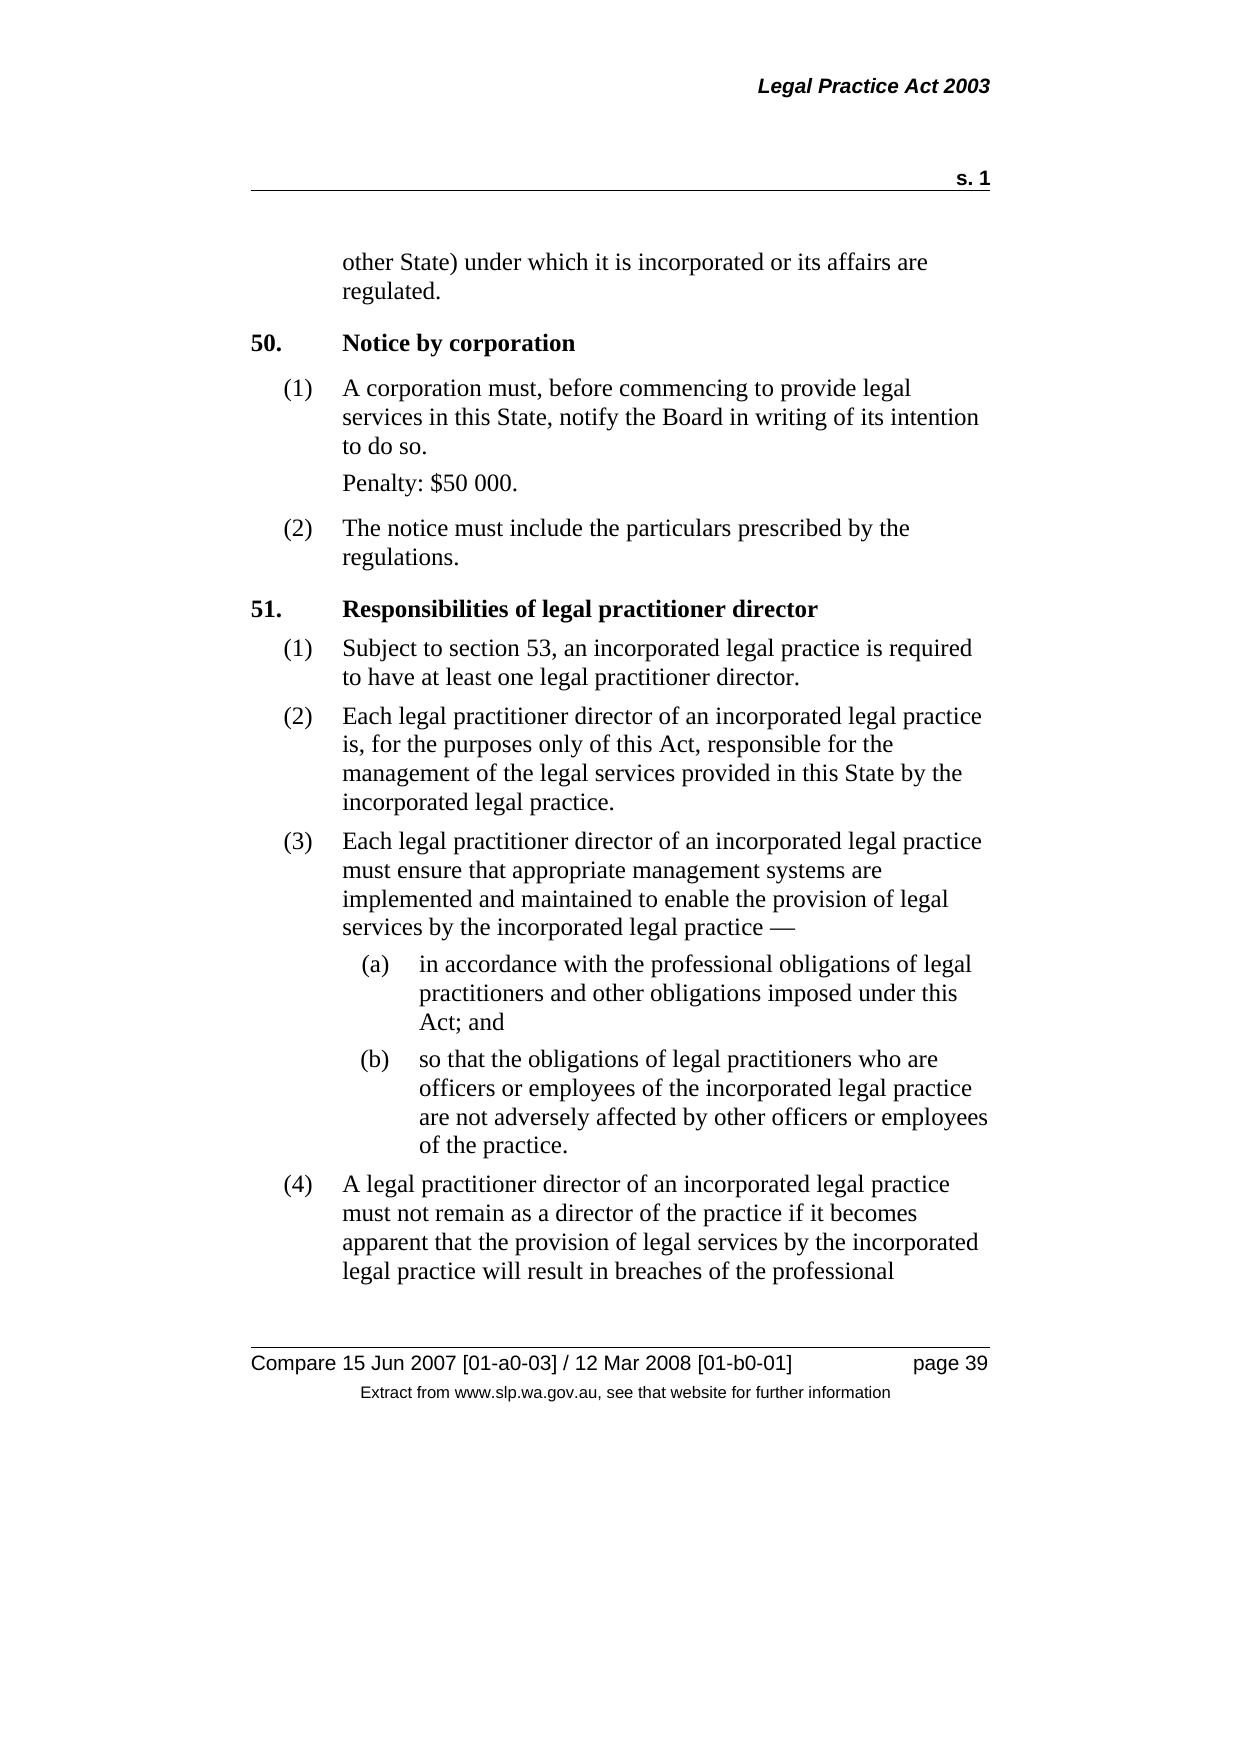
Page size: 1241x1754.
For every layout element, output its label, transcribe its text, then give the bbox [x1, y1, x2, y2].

text (1) Subject to section 53, an incorporated legal practice is required to have at least one legal practitioner director. [251, 633, 990, 690]
text (3) Each legal practitioner director of an incorporated legal practice must ensure that appropriate management systems are implemented and maintained to enable the provision of legal services by the incorporated legal practice — [251, 826, 990, 941]
subtitle 50. Notice by corporation [251, 328, 990, 357]
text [251, 247, 990, 305]
text (2) Each legal practitioner director of an incorporated legal practice is, for the purposes only of this Act, responsible for the management of the legal services provided in this State by the incorporated legal practice. [251, 701, 990, 816]
text (1) A corporation must, before commencing to provide legal services in this State, notify the Board in writing of its intention to do so. [251, 373, 990, 459]
text (b) so that the obligations of legal practitioners who are officers or employees of the incorporated legal practice are not adversely affected by other officers or employees of the practice. [251, 1044, 990, 1159]
text Penalty: $50 000. [251, 468, 990, 497]
text (a) in accordance with the professional obligations of legal practitioners and other obligations imposed under this Act; and [251, 949, 990, 1036]
subtitle 51. Responsibilities of legal practitioner director [251, 594, 990, 622]
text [251, 1169, 990, 1284]
text (2) The notice must include the particulars prescribed by the regulations. [251, 513, 990, 571]
